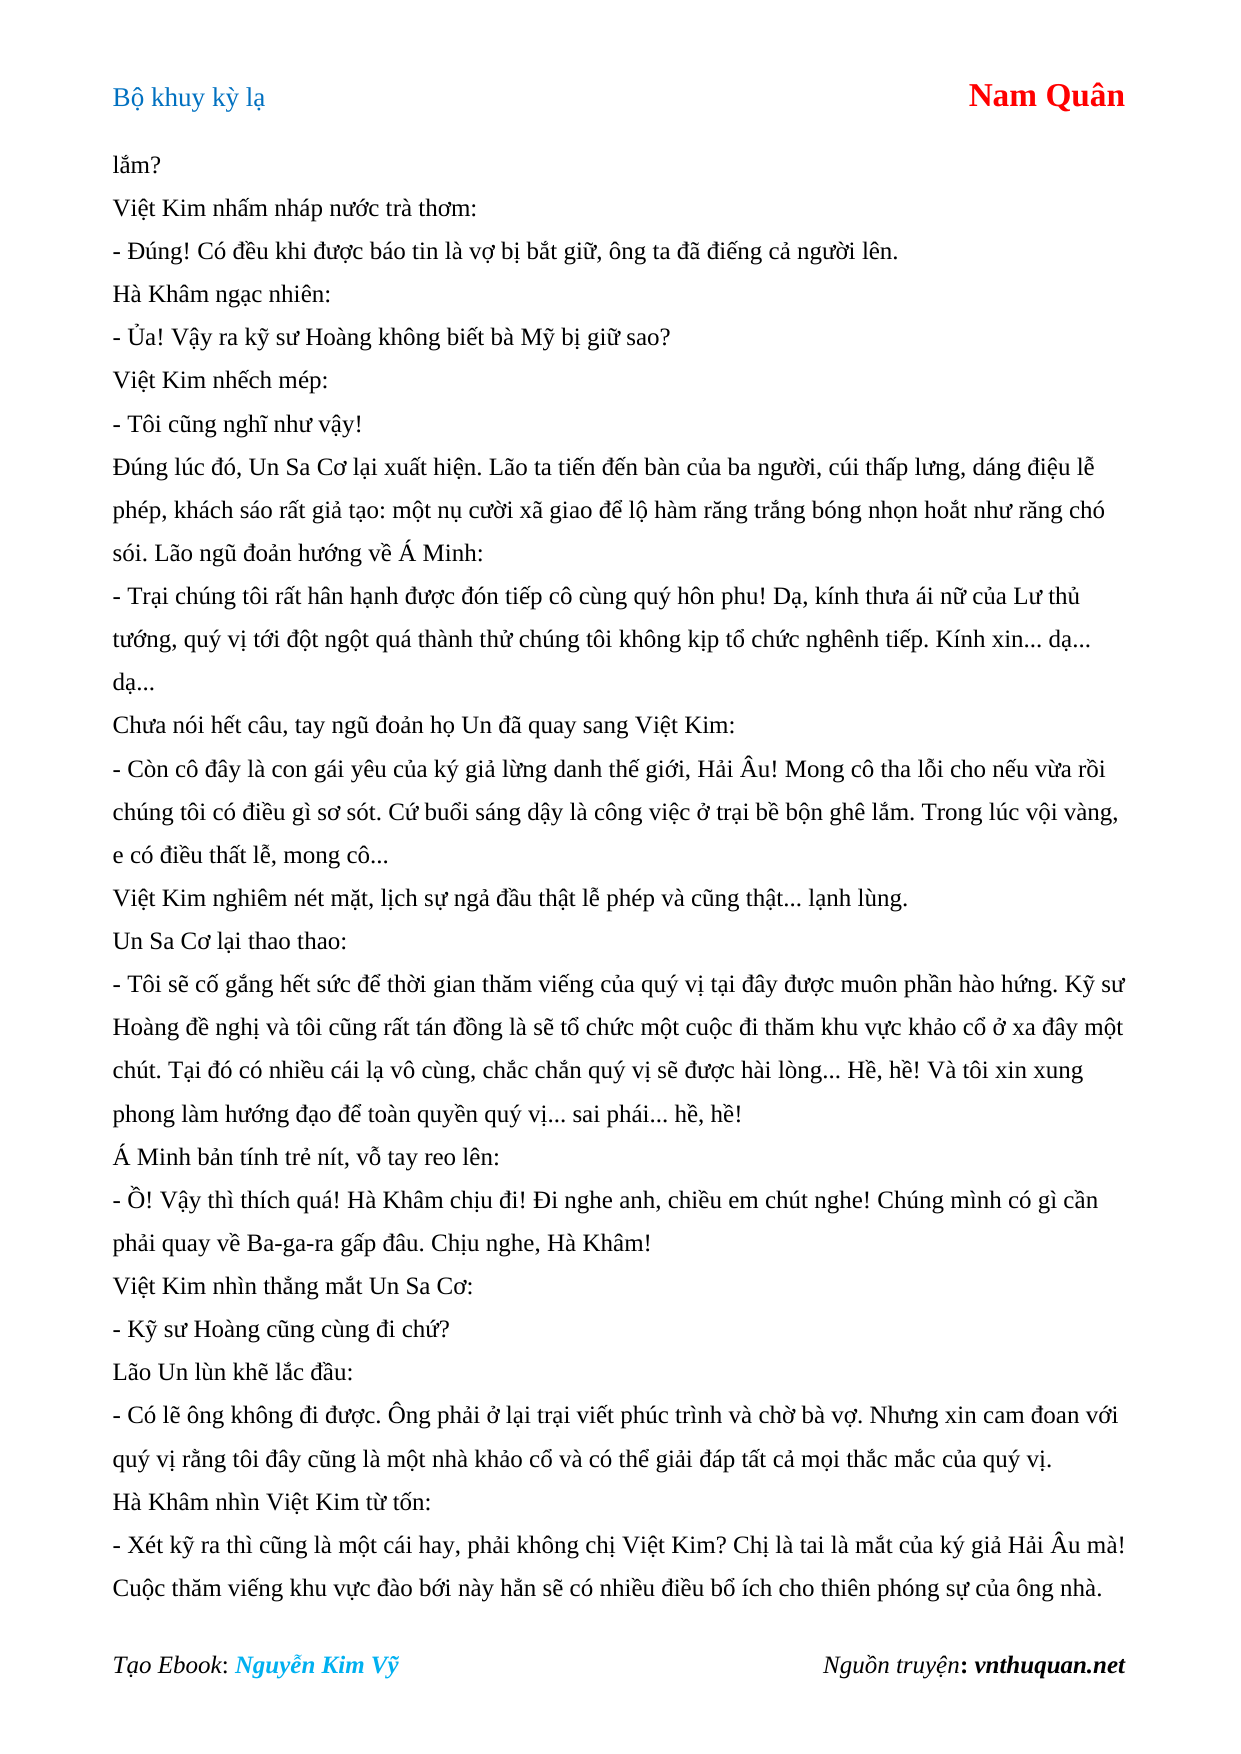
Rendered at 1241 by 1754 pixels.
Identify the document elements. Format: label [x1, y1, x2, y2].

text [112, 150, 1128, 1602]
